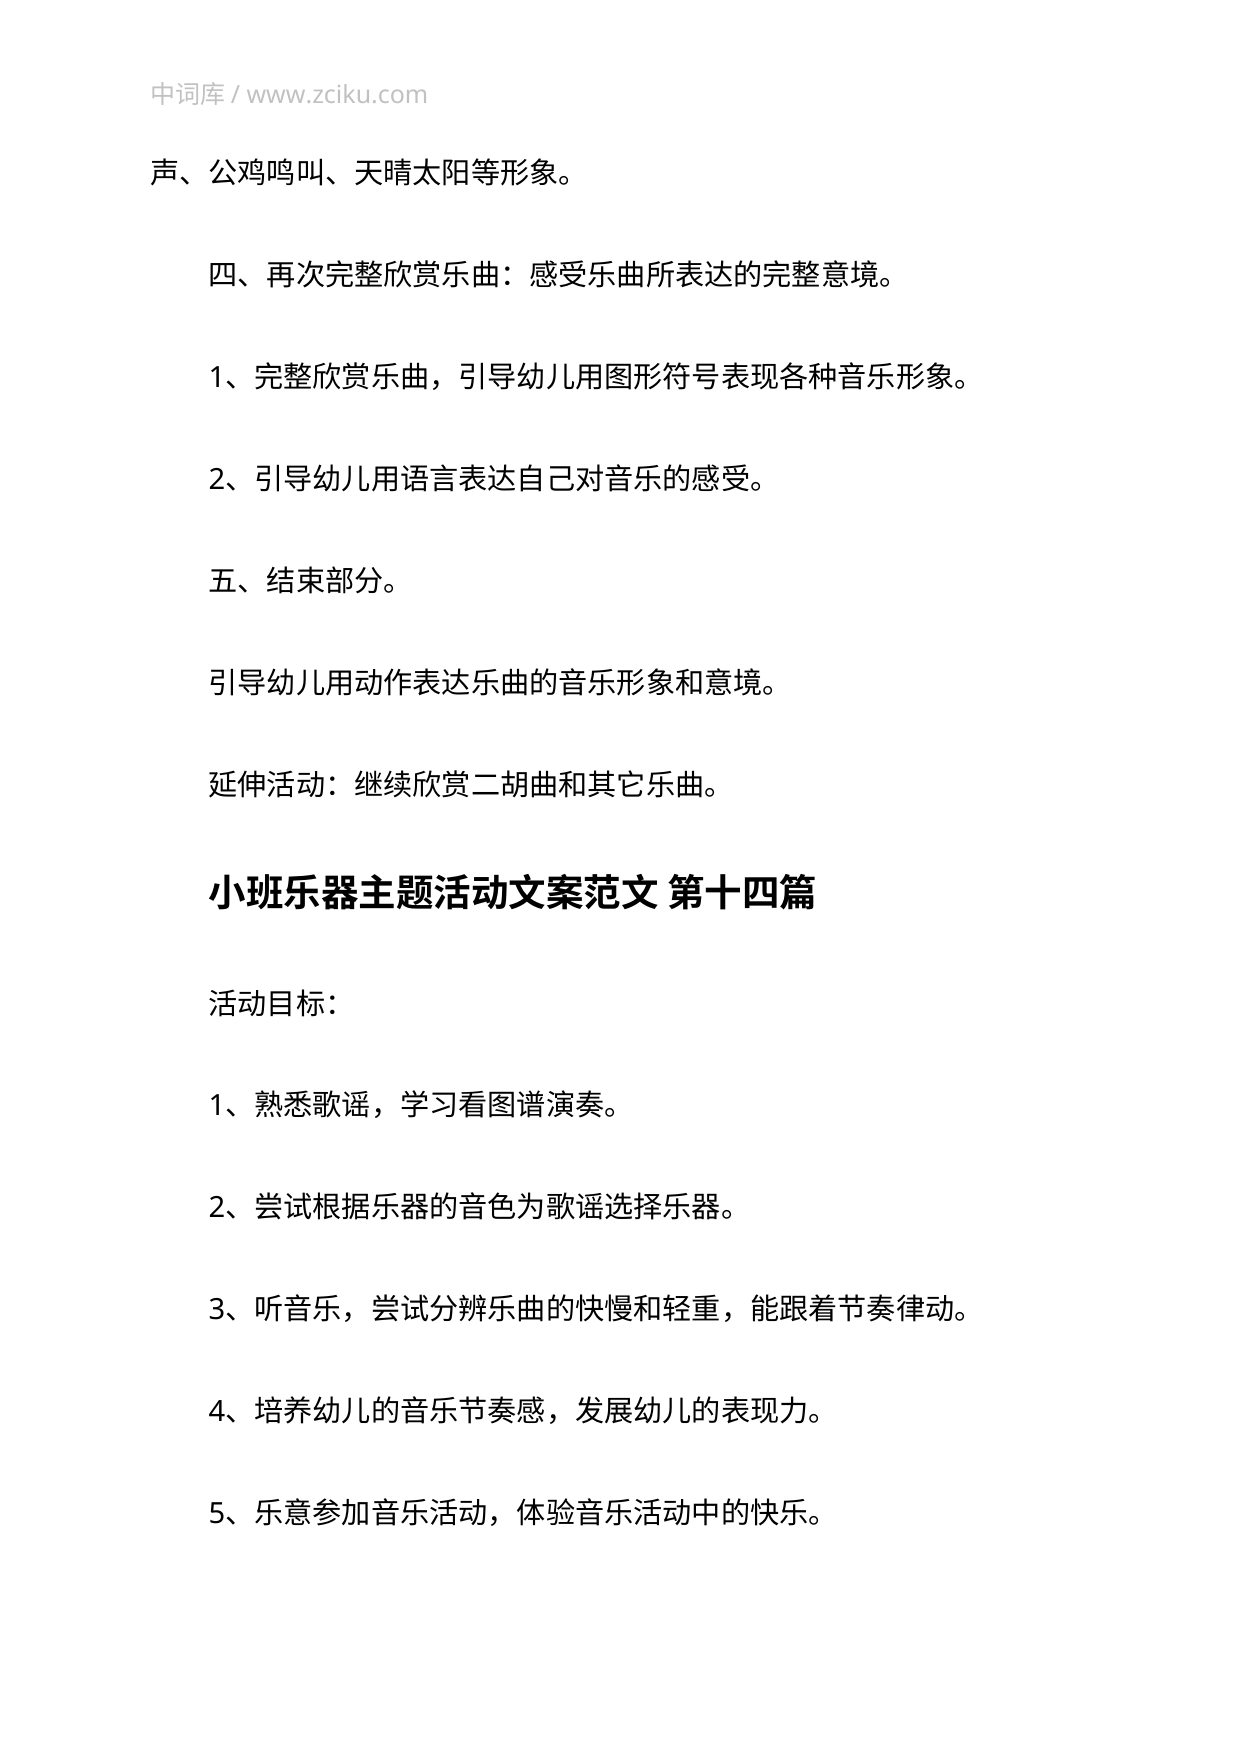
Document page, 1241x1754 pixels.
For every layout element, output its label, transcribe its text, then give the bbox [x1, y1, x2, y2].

text 1、熟悉歌谣，学习看图谱演奏。 [150, 1082, 1090, 1124]
text 3、听音乐，尝试分辨乐曲的快慢和轻重，能跟着节奏律动。 [150, 1286, 1090, 1328]
text 4、培养幼儿的音乐节奏感，发展幼儿的表现力。 [150, 1388, 1090, 1430]
text 五、结束部分。 [150, 557, 1090, 600]
text 引导幼儿用动作表达乐曲的音乐形象和意境。 [150, 659, 1090, 702]
text 小班乐器主题活动文案范文 第十四篇 [150, 863, 1090, 917]
text 延伸活动：继续欣赏二胡曲和其它乐曲。 [150, 761, 1090, 803]
text 2、引导幼儿用语言表达自己对音乐的感受。 [150, 456, 1090, 498]
text 活动目标： [150, 980, 1090, 1022]
text 四、再次完整欣赏乐曲：感受乐曲所表达的完整意境。 [150, 252, 1090, 294]
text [150, 150, 1090, 192]
text 5、乐意参加音乐活动，体验音乐活动中的快乐。 [150, 1490, 1090, 1532]
text 2、尝试根据乐器的音色为歌谣选择乐器。 [150, 1184, 1090, 1226]
text 1、完整欣赏乐曲，引导幼儿用图形符号表现各种音乐形象。 [150, 353, 1090, 396]
